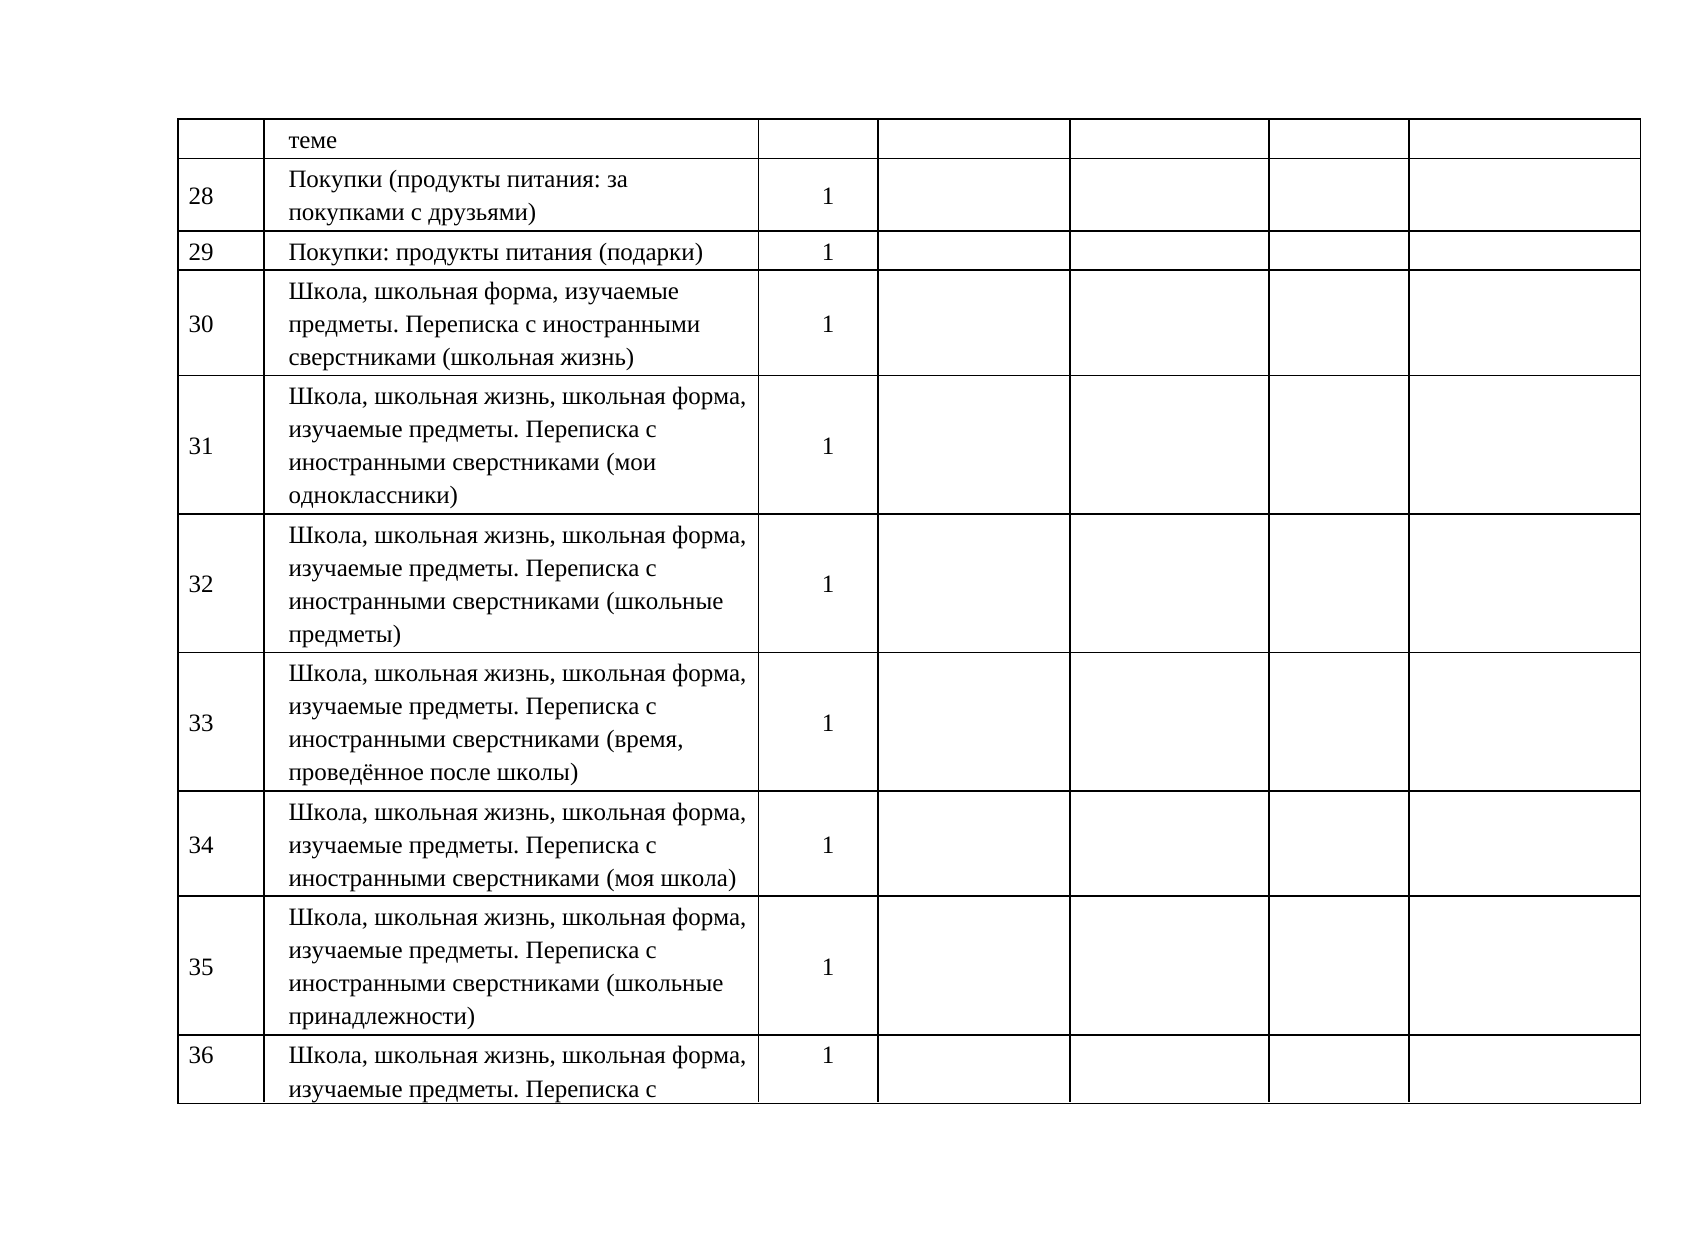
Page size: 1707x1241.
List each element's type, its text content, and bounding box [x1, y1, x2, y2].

table_cell 1 [759, 1036, 877, 1102]
table_cell [1071, 376, 1268, 513]
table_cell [265, 1036, 758, 1102]
table_cell [1410, 271, 1640, 375]
table_cell Школа, школьная жизнь, школьная форма, изучаемые предметы. Переписка с иностранными сверстниками (школьные предметы) [265, 515, 758, 652]
table_cell [1071, 120, 1268, 157]
table_cell [1410, 515, 1640, 652]
table_cell [879, 653, 1069, 790]
table_cell [1410, 232, 1640, 269]
table_cell [1071, 653, 1268, 790]
table_cell 28 [179, 159, 263, 230]
table_cell 32 [179, 515, 263, 652]
table_cell [1410, 159, 1640, 230]
table_cell [879, 1036, 1069, 1102]
table_cell 36 [179, 1036, 263, 1102]
table_cell [879, 897, 1069, 1034]
table_cell 1 [759, 515, 877, 652]
table_cell [1410, 376, 1640, 513]
table_cell 1 [759, 159, 877, 230]
table_cell [1270, 271, 1408, 375]
table_cell [879, 376, 1069, 513]
table_cell [1410, 792, 1640, 895]
table_cell [879, 232, 1069, 269]
table_cell 1 [759, 376, 877, 513]
table_cell [1071, 792, 1268, 895]
table_cell [879, 515, 1069, 652]
table_cell [1270, 897, 1408, 1034]
table_cell 1 [759, 271, 877, 375]
table_cell [1270, 1036, 1408, 1102]
table_cell [1270, 376, 1408, 513]
table_cell [1410, 1036, 1640, 1102]
table_cell [1071, 159, 1268, 230]
table_cell 35 [179, 897, 263, 1034]
table_cell [1410, 120, 1640, 157]
table_cell [879, 271, 1069, 375]
table_cell 1 [759, 120, 877, 157]
table_cell [1270, 232, 1408, 269]
table_cell [879, 792, 1069, 895]
table_cell [879, 159, 1069, 230]
table_cell 29 [179, 232, 263, 269]
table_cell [265, 120, 758, 157]
table_cell Школа, школьная форма, изучаемые предметы. Переписка с иностранными сверстниками (школьная жизнь) [265, 271, 758, 375]
table_cell [1270, 792, 1408, 895]
table_cell 1 [759, 897, 877, 1034]
table_cell [1270, 653, 1408, 790]
table_cell [1410, 653, 1640, 790]
table_cell 1 [759, 792, 877, 895]
table_cell [1071, 232, 1268, 269]
table_cell [1071, 271, 1268, 375]
table_cell 30 [179, 271, 263, 375]
table_cell Школа, школьная жизнь, школьная форма, изучаемые предметы. Переписка с иностранными сверстниками (моя школа) [265, 792, 758, 895]
table_cell [1071, 897, 1268, 1034]
table_cell [1270, 159, 1408, 230]
table_cell Школа, школьная жизнь, школьная форма, изучаемые предметы. Переписка с иностранными сверстниками (время, проведённое после школы) [265, 653, 758, 790]
table_cell [1410, 897, 1640, 1034]
table_cell 31 [179, 376, 263, 513]
table_cell Школа, школьная жизнь, школьная форма, изучаемые предметы. Переписка с иностранными сверстниками (школьные принадлежности) [265, 897, 758, 1034]
table_cell [1071, 515, 1268, 652]
table_cell Покупки: продукты питания (подарки) [265, 232, 758, 269]
table_cell [1071, 1036, 1268, 1102]
table_cell 1 [759, 653, 877, 790]
table_cell [879, 120, 1069, 157]
table_cell 33 [179, 653, 263, 790]
table_cell [1270, 515, 1408, 652]
table_cell Школа, школьная жизнь, школьная форма, изучаемые предметы. Переписка с иностранными сверстниками (мои одноклассники) [265, 376, 758, 513]
table_cell 34 [179, 792, 263, 895]
table_cell Покупки (продукты питания: за покупками с друзьями) [265, 159, 758, 230]
table_cell 27 [179, 120, 263, 157]
table_cell [1270, 120, 1408, 157]
table_cell 1 [759, 232, 877, 269]
